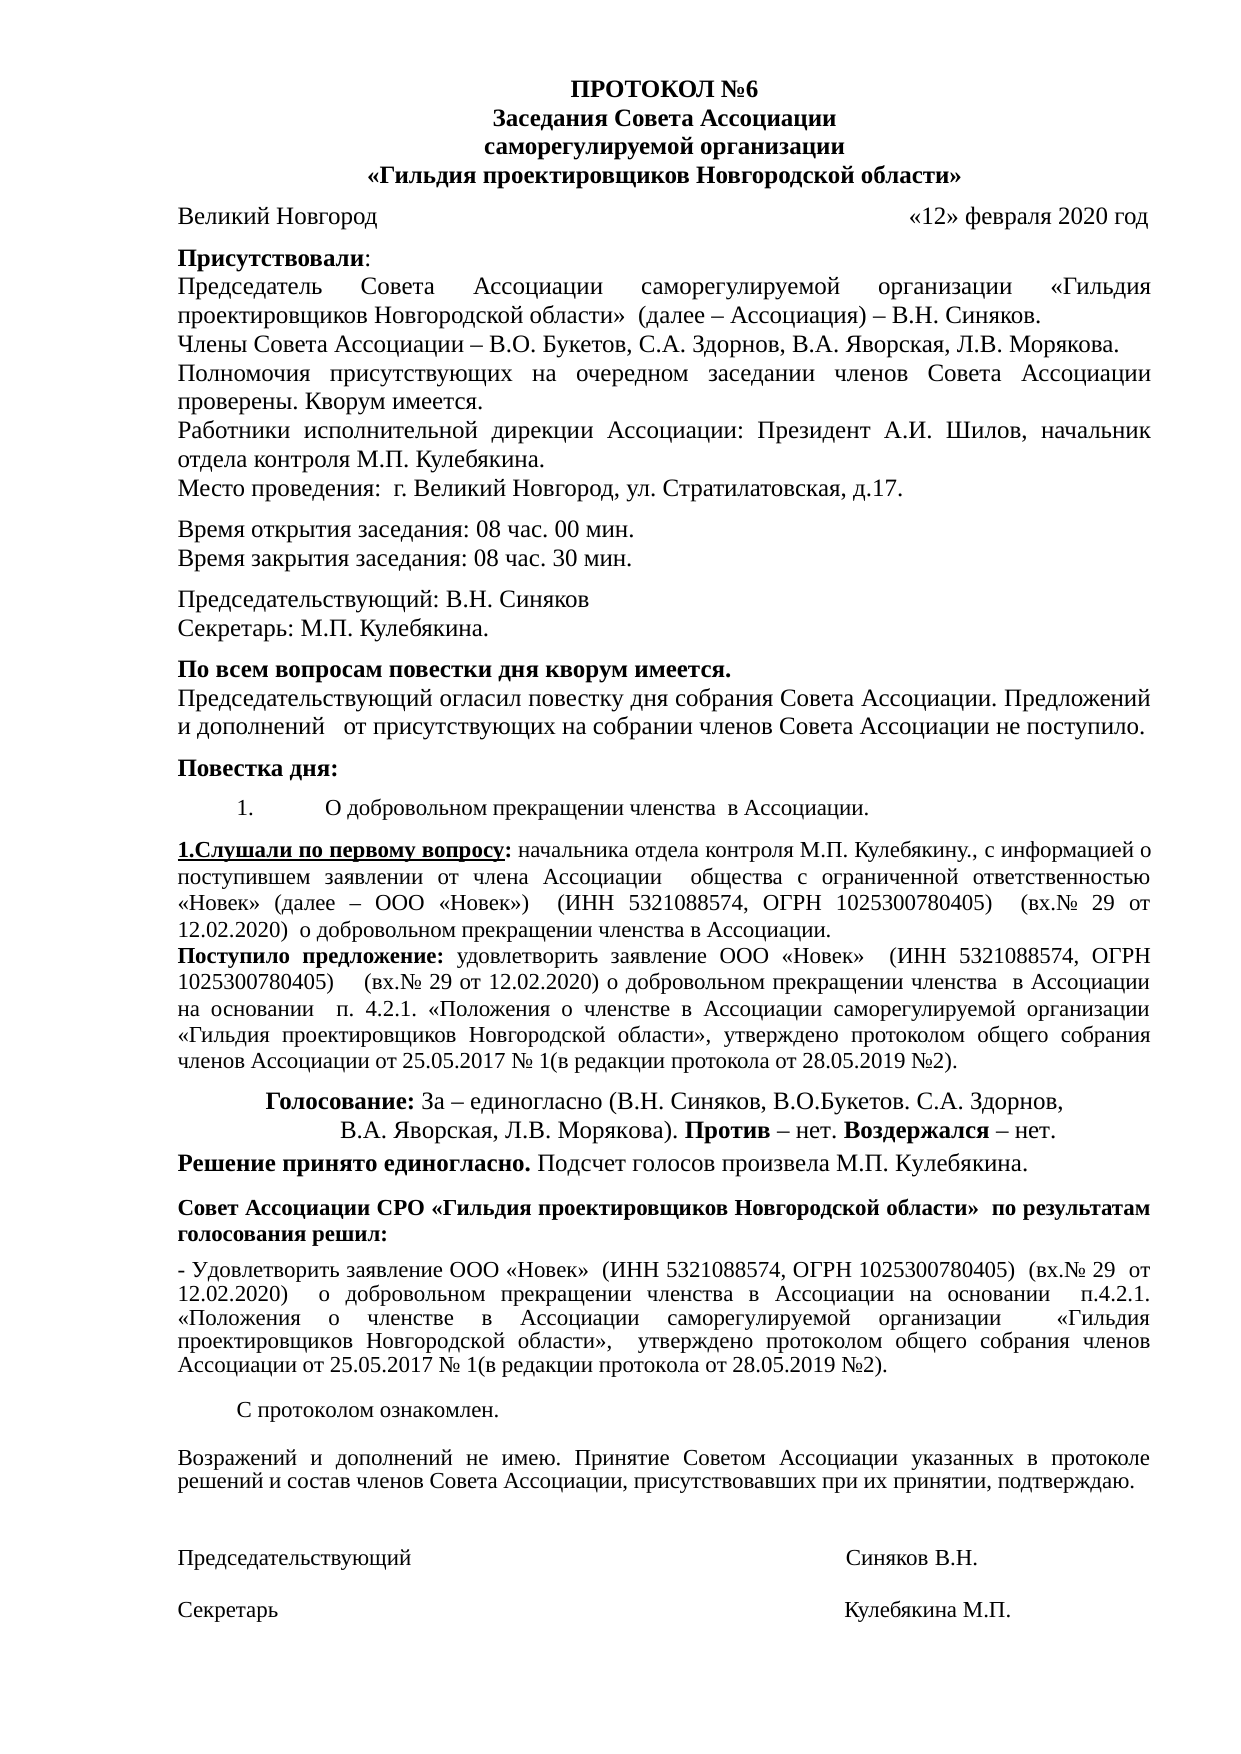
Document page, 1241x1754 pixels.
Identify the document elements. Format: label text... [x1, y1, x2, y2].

list Решение принято единогласно. Подсчет голосов произвела М.П. Кулебякина. [177, 1148, 1152, 1177]
text Председательствующий: В.Н. Синяков [177, 584, 1152, 613]
text Председательствующий Синяков В.Н. [177, 1544, 1152, 1570]
text Повестка дня: [177, 753, 1152, 781]
text ПРОТОКОЛ №6 [177, 74, 1152, 103]
text Председательствующий огласил повестку дня собрания Совета Ассоциации. Предложений и дополнений от присутствующих на собрании членов Совета Ассоциации не поступило. [177, 683, 1152, 740]
text саморегулируемой организации [177, 131, 1152, 160]
text Секретарь Кулебякина М.П. [177, 1596, 1152, 1623]
text Председатель Совета Ассоциации саморегулируемой организации «Гильдия проектировщиков Новгородской области» (далее – Ассоциация) – В.Н. Синяков. [177, 271, 1152, 329]
text Место проведения: г. Великий Новгород, ул. Стратилатовская, д.17. [177, 473, 1152, 501]
text 1.Слушали по первому вопросу: начальника отдела контроля М.П. Кулебякину., с информацией о поступившем заявлении от члена Ассоциации общества с ограниченной ответственностью «Новек» (далее – ООО «Новек») (ИНН 5321088574, ОГРН 1025300780405) (вх.№ 29 от 12.02.2020) о добровольном прекращении членства в Ассоциации. [177, 837, 1152, 942]
text Совет Ассоциации СРО «Гильдия проектировщиков Новгородской области» по результатам голосования решил: [177, 1193, 1152, 1246]
text Возражений и дополнений не имею. Принятие Советом Ассоциации указанных в протоколе решений и состав членов Совета Ассоциации, присутствовавших при их принятии, подтверждаю. [177, 1446, 1152, 1494]
list О добровольном прекращении членства в Ассоциации. [236, 794, 1152, 820]
text Присутствовали: [177, 243, 1152, 271]
text - Удовлетворить заявление ООО «Новек» (ИНН 5321088574, ОГРН 1025300780405) (вх.№ 29 от 12.02.2020) о добровольном прекращении членства в Ассоциации на основании п.4.2.1. «Положения о членстве в Ассоциации саморегулируемой организации «Гильдия проектировщиков Новгородской области», утверждено протоколом общего собрания членов Ассоциации от 25.05.2017 № 1(в редакции протокола от 28.05.2019 №2). [177, 1259, 1152, 1377]
text Голосование: За – единогласно (В.Н. Синяков, В.О.Букетов. С.А. Здорнов, [177, 1086, 1152, 1115]
list С протоколом ознакомлен. [236, 1399, 1152, 1423]
text Время открытия заседания: 08 час. 00 мин. [177, 514, 1152, 543]
text Великий Новгород «12» февраля 2020 год [177, 201, 1152, 230]
text Время закрытия заседания: 08 час. 30 мин. [177, 543, 1152, 571]
text Члены Совета Ассоциации – В.О. Букетов, С.А. Здорнов, В.А. Яворская, Л.В. Морякова. [177, 329, 1152, 358]
text Заседания Совета Ассоциации [177, 103, 1152, 131]
text Полномочия присутствующих на очередном заседании членов Совета Ассоциации проверены. Кворум имеется. [177, 358, 1152, 415]
list В.А. Яворская, Л.В. Морякова). Против – нет. Воздержался – нет. [244, 1115, 1152, 1144]
text «Гильдия проектировщиков Новгородской области» [177, 160, 1152, 189]
text По всем вопросам повестки дня кворум имеется. [177, 654, 1152, 683]
text Работники исполнительной дирекции Ассоциации: Президент А.И. Шилов, начальник отдела контроля М.П. Кулебякина. [177, 415, 1152, 473]
text Секретарь: М.П. Кулебякина. [177, 613, 1152, 641]
text Поступило предложение: удовлетворить заявление ООО «Новек» (ИНН 5321088574, ОГРН 1025300780405) (вх.№ 29 от 12.02.2020) о добровольном прекращении членства в Ассоциации на основании п. 4.2.1. «Положения о членстве в Ассоциации саморегулируемой организации «Гильдия проектировщиков Новгородской области», утверждено протоколом общего собрания членов Ассоциации от 25.05.2017 № 1(в редакции протокола от 28.05.2019 №2). [177, 942, 1152, 1074]
